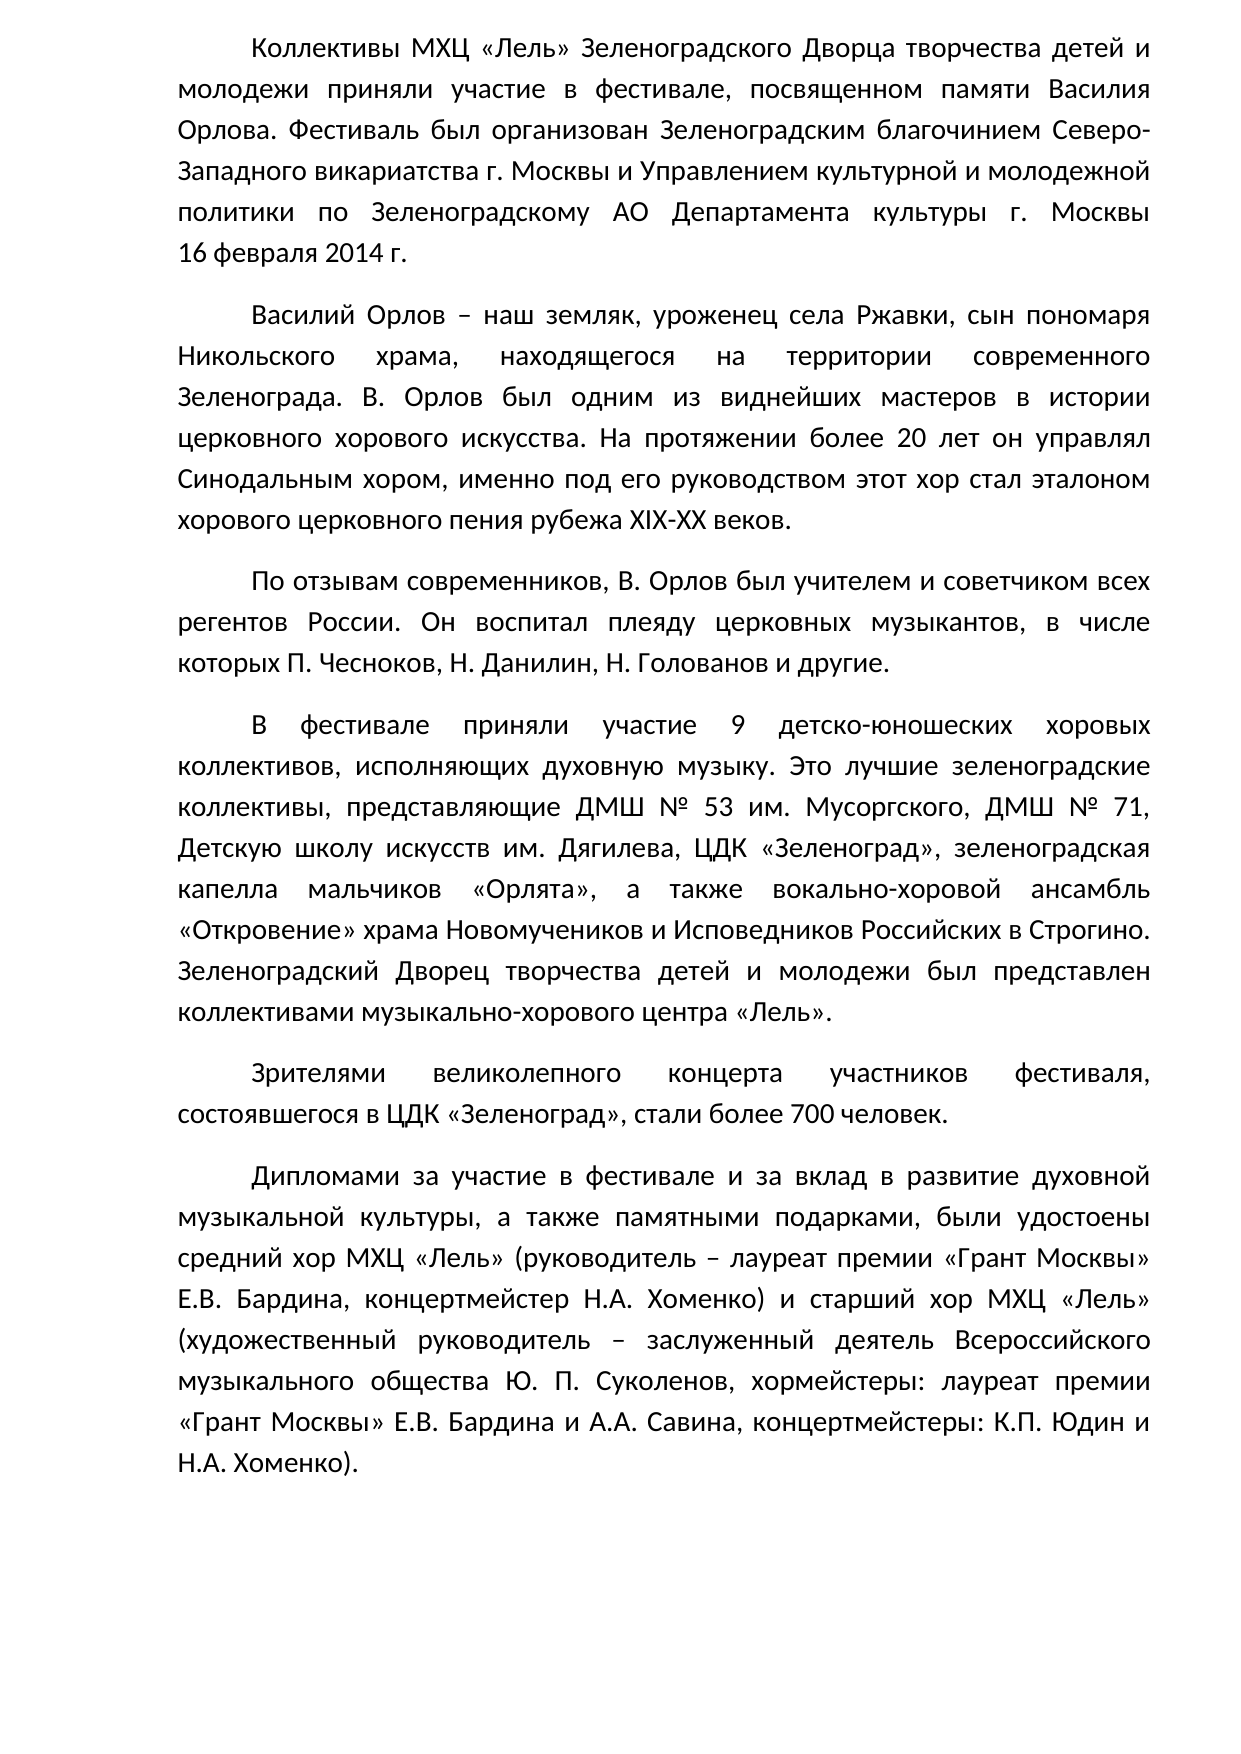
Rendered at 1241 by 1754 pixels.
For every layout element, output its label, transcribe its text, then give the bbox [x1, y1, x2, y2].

text В фестивале приняли участие 9 детско-юношеских хоровых коллективов, исполняющих духовную музыку. Это лучшие зеленоградские коллективы, представляющие ДМШ № 53 им. Мусоргского, ДМШ № 71, Детскую школу искусств им. Дягилева, ЦДК «Зеленоград», зеленоградская капелла мальчиков «Орлята», а также вокально-хоровой ансамбль «Откровение» храма Новомучеников и Исповедников Российских в Строгино. Зеленоградский Дворец творчества детей и молодежи был представлен коллективами музыкально-хорового центра «Лель». [177, 706, 1152, 1028]
text Василий Орлов – наш земляк, уроженец села Ржавки, сын пономаря Никольского храма, находящегося на территории современного Зеленограда. В. Орлов был одним из виднейших мастеров в истории церковного хорового искусства. На протяжении более 20 лет он управлял Синодальным хором, именно под его руководством этот хор стал эталоном хорового церковного пения рубежа XIX-XX веков. [177, 296, 1152, 536]
text Зрителями великолепного концерта участников фестиваля, состоявшегося в ЦДК «Зеленоград», стали более 700 человек. [177, 1054, 1152, 1131]
text По отзывам современников, В. Орлов был учителем и советчиком всех регентов России. Он воспитал плеяду церковных музыкантов, в числе которых П. Чесноков, Н. Данилин, Н. Голованов и другие. [177, 562, 1152, 680]
text Дипломами за участие в фестивале и за вклад в развитие духовной музыкальной культуры, а также памятными подарками, были удостоены средний хор МХЦ «Лель» (руководитель – лауреат премии «Грант Москвы» Е.В. Бардина, концертмейстер Н.А. Хоменко) и старший хор МХЦ «Лель» (художественный руководитель – заслуженный деятель Всероссийского музыкального общества Ю. П. Суколенов, хормейстеры: лауреат премии «Грант Москвы» Е.В. Бардина и А.А. Савина, концертмейстеры: К.П. Юдин и Н.А. Хоменко). [177, 1157, 1152, 1479]
text Коллективы МХЦ «Лель» Зеленоградского Дворца творчества детей и молодежи приняли участие в фестивале, посвященном памяти Василия Орлова. Фестиваль был организован Зеленоградским благочинием Северо-Западного викариатства г. Москвы и Управлением культурной и молодежной политики по Зеленоградскому АО Департамента культуры г. Москвы 16 февраля 2014 г. [177, 29, 1152, 270]
